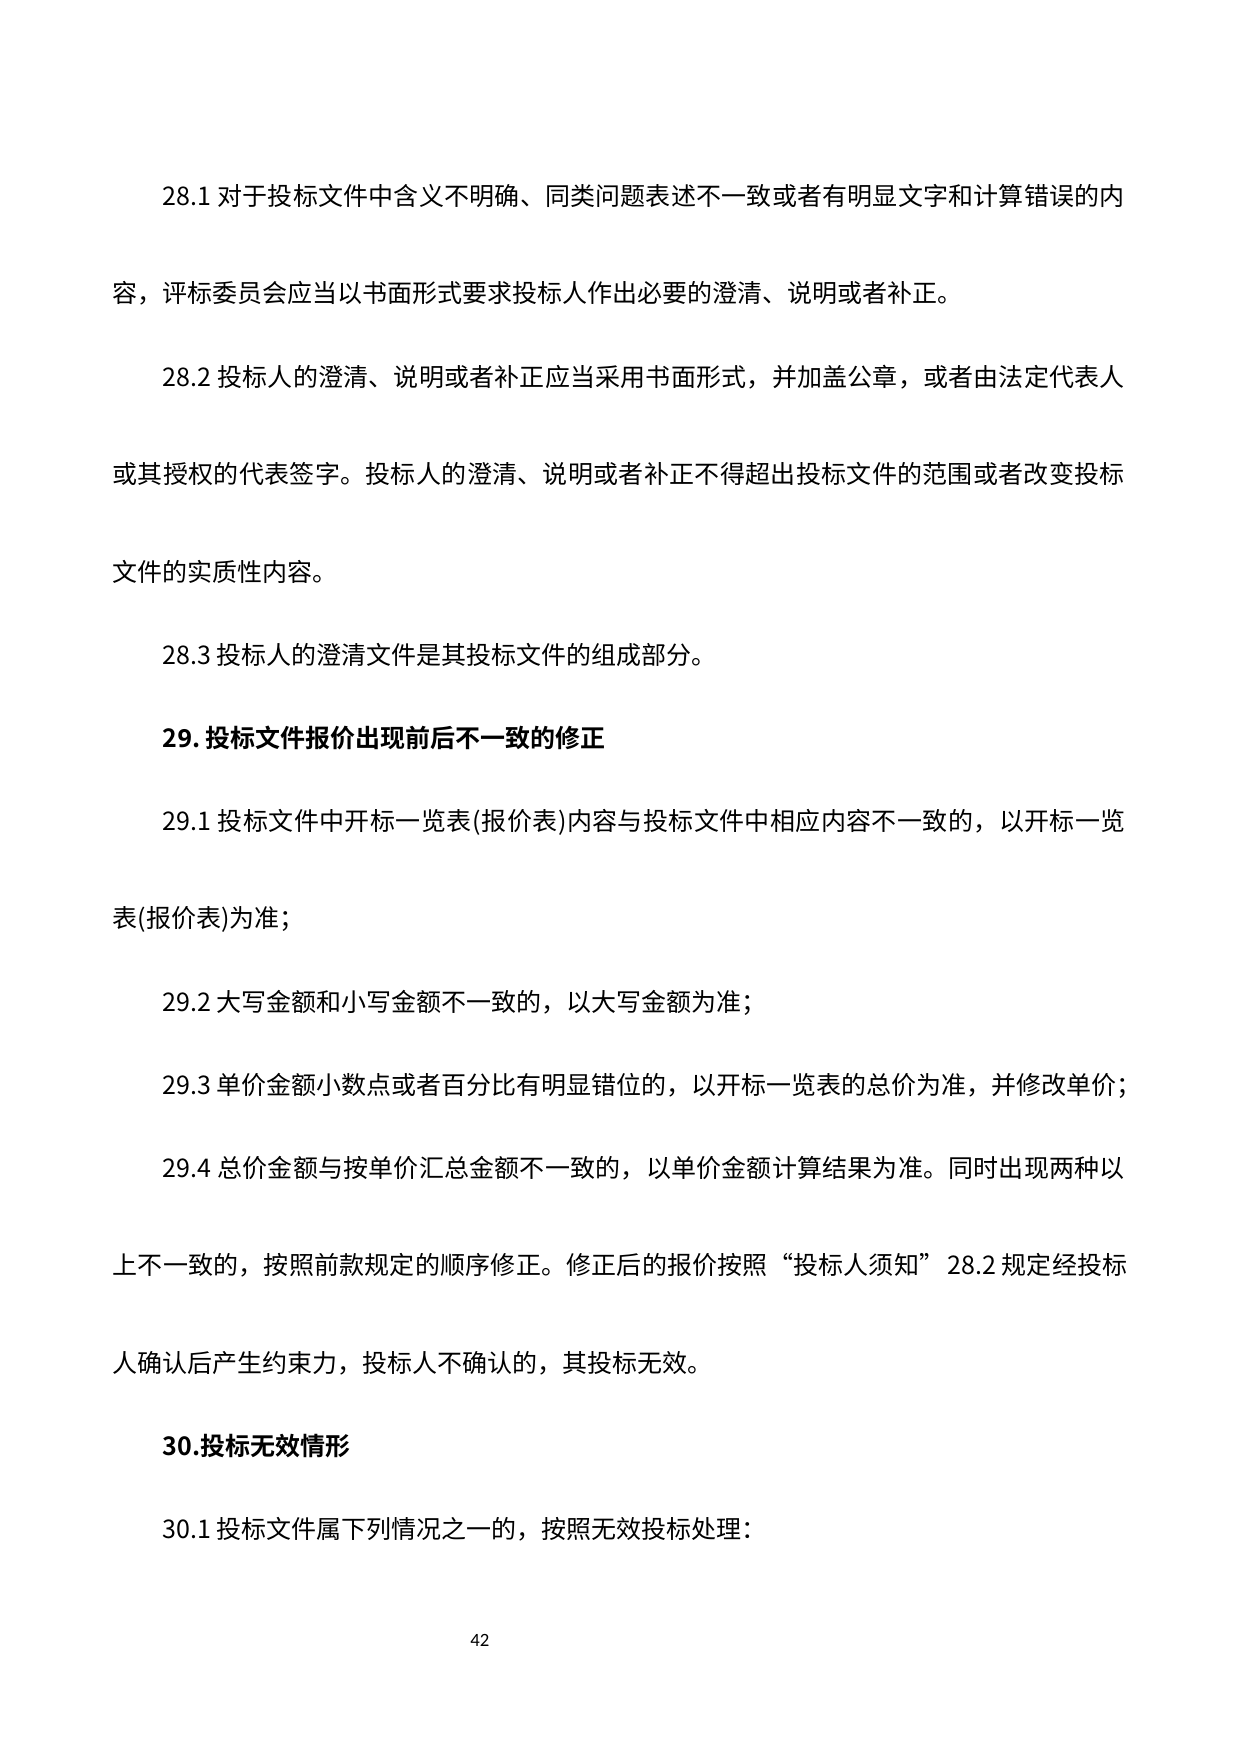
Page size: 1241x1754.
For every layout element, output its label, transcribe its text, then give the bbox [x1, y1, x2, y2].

text 30.投标无效情形 [112, 1412, 1128, 1477]
text 30.1 投标文件属下列情况之一的，按照无效投标处理： [112, 1495, 1128, 1560]
text 29. 投标文件报价出现前后不一致的修正 [112, 704, 1128, 769]
text 29.2 大写金额和小写金额不一致的，以大写金额为准； [112, 968, 1128, 1033]
text 28.2 投标人的澄清、说明或者补正应当采用书面形式，并加盖公章，或者由法定代表人或其授权的代表签字。投标人的澄清、说明或者补正不得超出投标文件的范围或者改变投标文件的实质性内容。 [112, 343, 1128, 603]
text 28.1 对于投标文件中含义不明确、同类问题表述不一致或者有明显文字和计算错误的内容，评标委员会应当以书面形式要求投标人作出必要的澄清、说明或者补正。 [112, 162, 1128, 324]
text 29.1 投标文件中开标一览表(报价表)内容与投标文件中相应内容不一致的，以开标一览表(报价表)为准； [112, 787, 1128, 949]
text 29.4 总价金额与按单价汇总金额不一致的，以单价金额计算结果为准。同时出现两种以上不一致的，按照前款规定的顺序修正。修正后的报价按照“投标人须知”28.2规定经投标人确认后产生约束力，投标人不确认的，其投标无效。 [112, 1134, 1128, 1394]
text 29.3 单价金额小数点或者百分比有明显错位的，以开标一览表的总价为准，并修改单价； [112, 1051, 1128, 1116]
text 28.3 投标人的澄清文件是其投标文件的组成部分。 [112, 621, 1128, 686]
